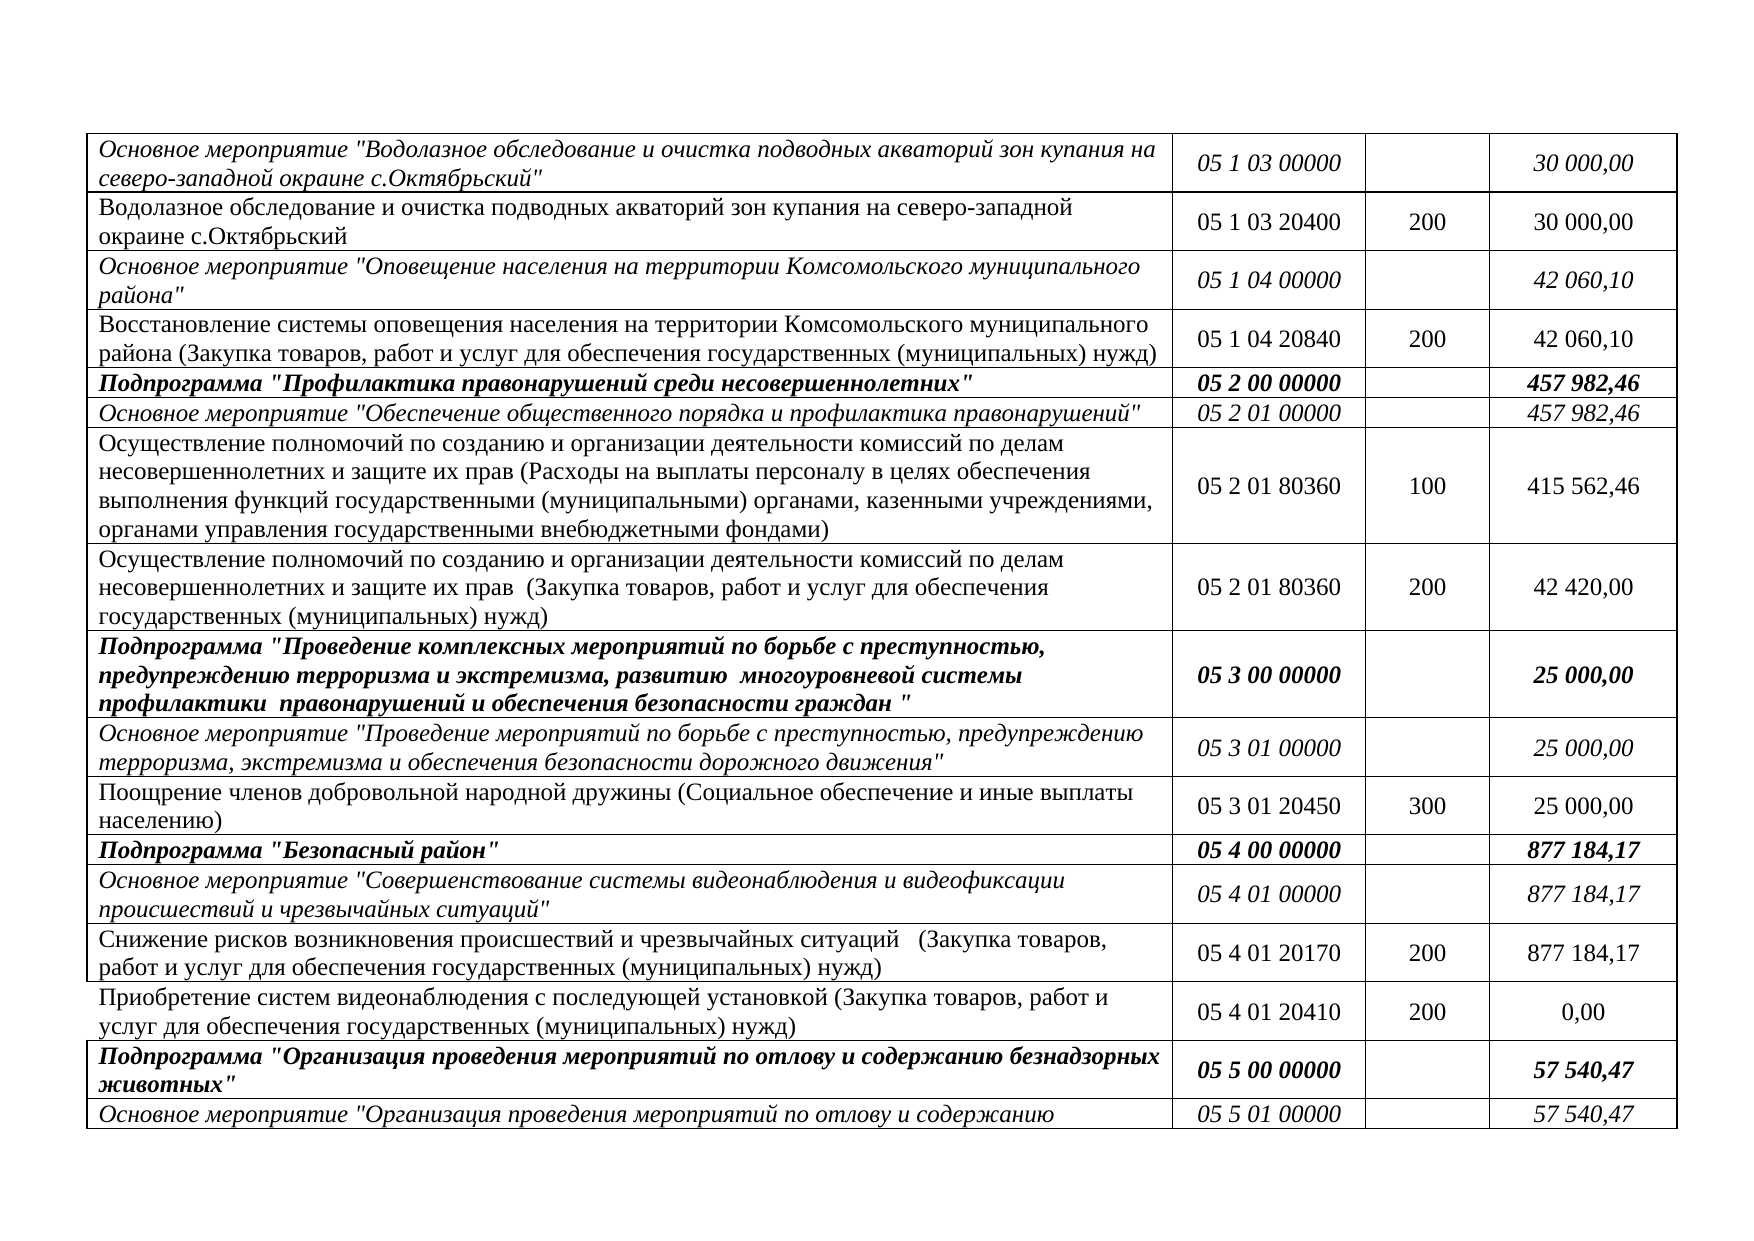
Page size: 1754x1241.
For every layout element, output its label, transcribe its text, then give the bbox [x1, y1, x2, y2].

table_cell Подпрограмма "Профилактика правонарушений среди несовершеннолетних" [88, 368, 1172, 397]
table_cell 05 1 04 20840 [1173, 310, 1365, 367]
table_cell 877 184,17 [1490, 865, 1676, 923]
table_cell 05 1 03 00000 [1173, 134, 1365, 191]
table_cell 877 184,17 [1490, 835, 1676, 864]
table_cell 200 [1366, 310, 1489, 367]
table_cell 200 [1366, 193, 1489, 250]
table_cell [1366, 251, 1489, 308]
table_cell 05 4 01 20410 [1173, 982, 1365, 1040]
table_cell 57 540,47 [1490, 1041, 1676, 1098]
table_cell Приобретение систем видеонаблюдения с последующей установкой (Закупка товаров, работ и услуг для обеспечения государственных (муниципальных) нужд) [87, 982, 1172, 1040]
table_cell [1366, 1099, 1489, 1128]
table_cell 42 060,10 [1490, 310, 1676, 367]
table_cell 0,00 [1490, 982, 1676, 1040]
table_cell 457 982,46 [1490, 398, 1676, 427]
table_cell 100 [1366, 428, 1489, 543]
table_cell [1366, 368, 1489, 397]
table_cell Основное мероприятие "Совершенствование системы видеонаблюдения и видеофиксации происшествий и чрезвычайных ситуаций" [88, 865, 1172, 923]
table_cell 200 [1366, 544, 1489, 630]
table_cell 457 982,46 [1490, 368, 1676, 397]
table_cell [1366, 398, 1489, 427]
table_cell 05 5 00 00000 [1173, 1041, 1365, 1098]
table_cell [1366, 835, 1489, 864]
table_cell 05 2 01 80360 [1173, 544, 1365, 630]
table_cell Снижение рисков возникновения происшествий и чрезвычайных ситуаций (Закупка товаров, работ и услуг для обеспечения государственных (муниципальных) нужд) [88, 924, 1172, 981]
table_cell 877 184,17 [1490, 924, 1676, 981]
table_cell Водолазное обследование и очистка подводных акваторий зон купания на северо-западной окраине с.Октябрьский [88, 193, 1172, 250]
table_cell Восстановление системы оповещения населения на территории Комсомольского муниципального района (Закупка товаров, работ и услуг для обеспечения государственных (муниципальных) нужд) [88, 310, 1172, 367]
table_cell Осуществление полномочий по созданию и организации деятельности комиссий по делам несовершеннолетних и защите их прав (Закупка товаров, работ и услуг для обеспечения государственных (муниципальных) нужд) [88, 544, 1172, 630]
table_cell Осуществление полномочий по созданию и организации деятельности комиссий по делам несовершеннолетних и защите их прав (Расходы на выплаты персоналу в целях обеспечения выполнения функций государственными (муниципальными) органами, казенными учреждениями, органами управления государственными внебюджетными фондами) [88, 428, 1172, 543]
table_cell 05 2 01 80360 [1173, 428, 1365, 543]
table_cell Основное мероприятие "Обеспечение общественного порядка и профилактика правонарушений" [88, 398, 1172, 427]
table_cell [1366, 718, 1489, 776]
table_cell 05 2 01 00000 [1173, 398, 1365, 427]
table_cell 415 562,46 [1490, 428, 1676, 543]
table_cell Основное мероприятие "Оповещение населения на территории Комсомольского муниципального района" [88, 251, 1172, 308]
table_cell Подпрограмма "Безопасный район" [88, 835, 1172, 864]
table_cell 200 [1366, 924, 1489, 981]
table_cell 05 2 00 00000 [1173, 368, 1365, 397]
table_cell Подпрограмма "Проведение комплексных мероприятий по борьбе с преступностью, предупреждению терроризма и экстремизма, развитию многоуровневой системы профилактики правонарушений и обеспечения безопасности граждан " [88, 631, 1172, 717]
table_cell 05 3 00 00000 [1173, 631, 1365, 717]
table_cell 25 000,00 [1490, 777, 1676, 834]
table_cell 05 4 01 00000 [1173, 865, 1365, 923]
table_cell 42 420,00 [1490, 544, 1676, 630]
table_cell 05 1 04 00000 [1173, 251, 1365, 308]
table_cell 30 000,00 [1490, 193, 1676, 250]
table_cell 25 000,00 [1490, 718, 1676, 776]
table_cell Подпрограмма "Организация проведения мероприятий по отлову и содержанию безнадзорных животных" [88, 1041, 1172, 1098]
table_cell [88, 1099, 1172, 1128]
table_cell 05 3 01 00000 [1173, 718, 1365, 776]
table_cell 05 5 01 00000 [1173, 1099, 1365, 1128]
table_cell 05 4 00 00000 [1173, 835, 1365, 864]
table_cell 30 000,00 [1490, 134, 1676, 191]
table_cell 300 [1366, 777, 1489, 834]
table_cell 200 [1366, 982, 1489, 1040]
table_cell Основное мероприятие "Водолазное обследование и очистка подводных акваторий зон купания на северо-западной окраине с.Октябрьский" [88, 134, 1172, 191]
table_cell 25 000,00 [1490, 631, 1676, 717]
table_cell 05 1 03 20400 [1173, 193, 1365, 250]
table_cell Основное мероприятие "Проведение мероприятий по борьбе с преступностью, предупреждению терроризма, экстремизма и обеспечения безопасности дорожного движения" [88, 718, 1172, 776]
table_cell 05 4 01 20170 [1173, 924, 1365, 981]
table_cell [1366, 865, 1489, 923]
table_cell 42 060,10 [1490, 251, 1676, 308]
table_cell [1366, 1041, 1489, 1098]
table_cell Поощрение членов добровольной народной дружины (Социальное обеспечение и иные выплаты населению) [88, 777, 1172, 834]
table_cell 05 3 01 20450 [1173, 777, 1365, 834]
table_cell 57 540,47 [1490, 1099, 1676, 1128]
table_cell [1366, 631, 1489, 717]
table_cell [1366, 134, 1489, 191]
